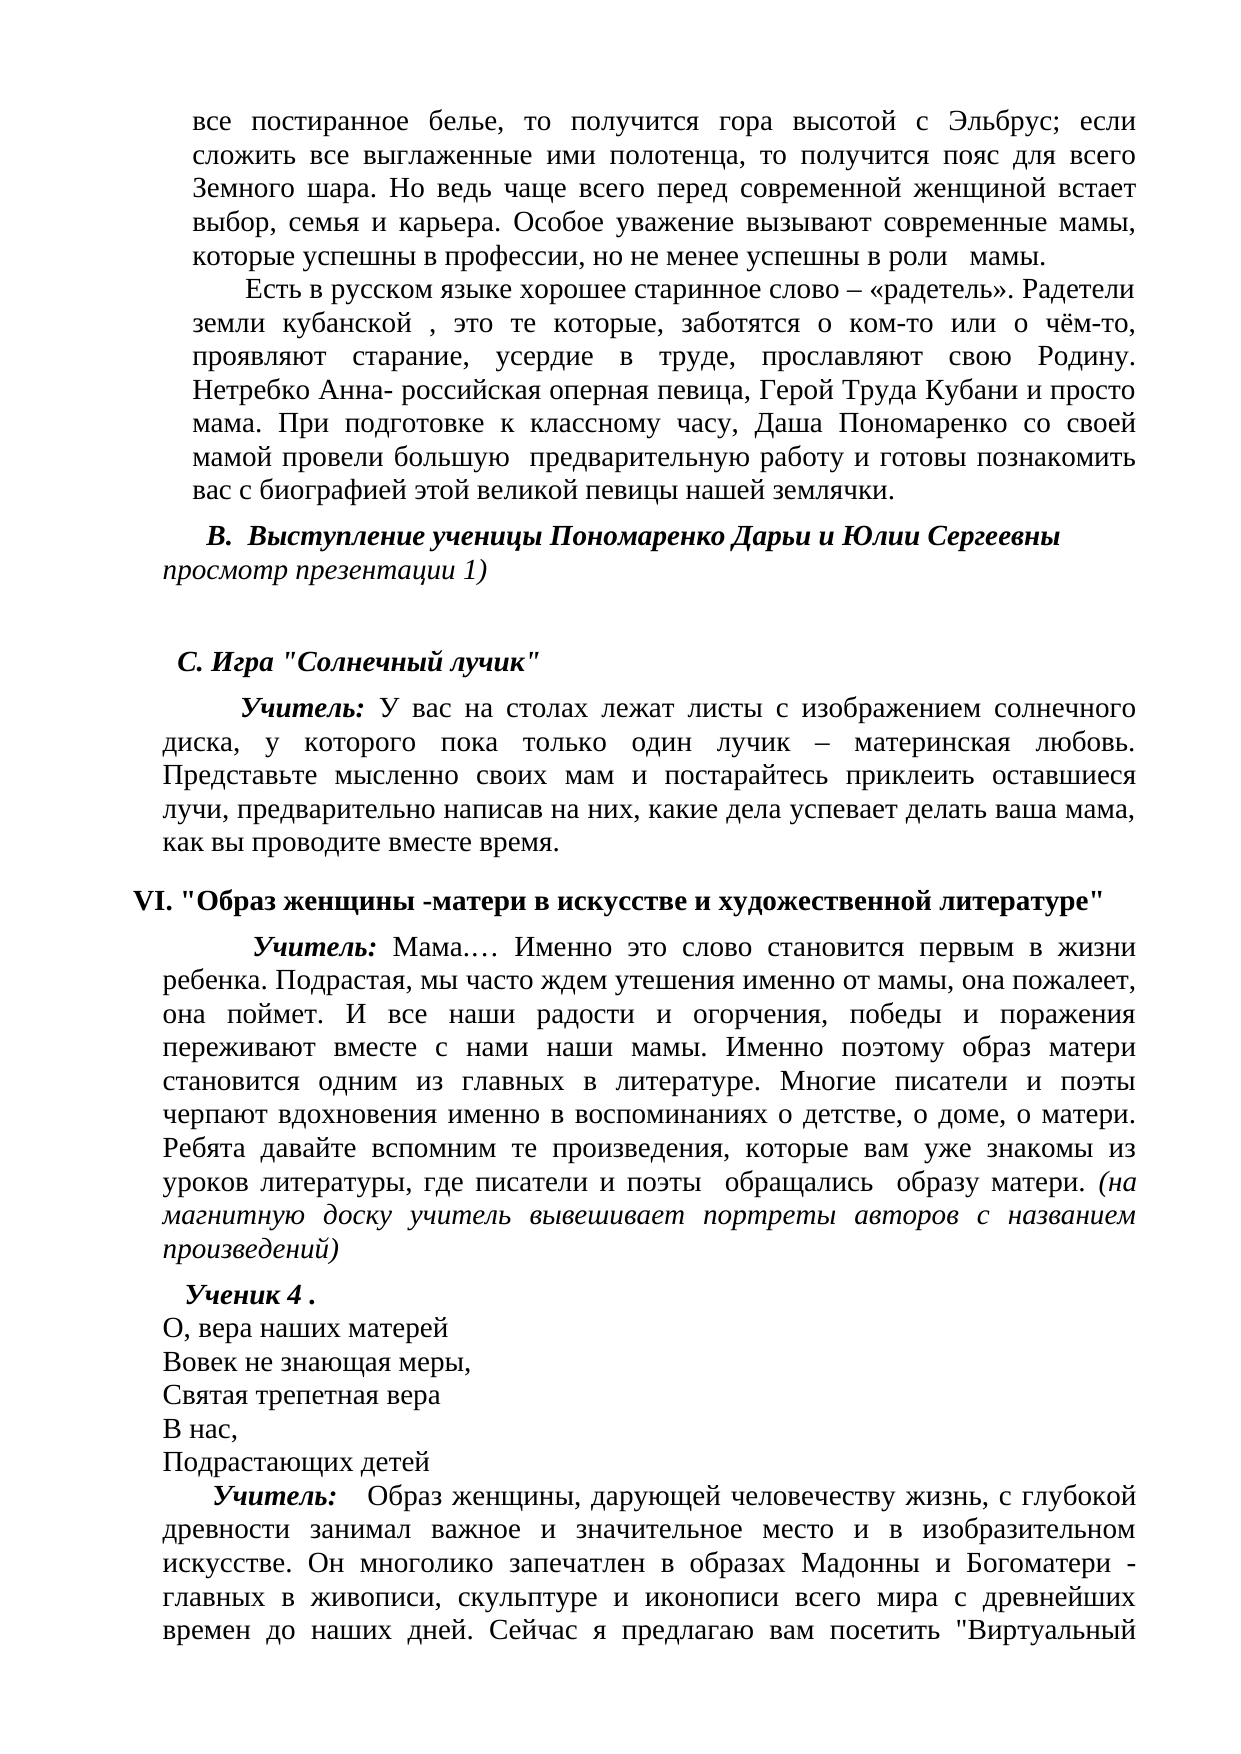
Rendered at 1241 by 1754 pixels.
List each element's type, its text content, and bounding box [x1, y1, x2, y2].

text VI. "Образ женщины -матери в искусстве и художественной литературе" [133, 883, 1137, 916]
text О, вера наших матерей [162, 1310, 1137, 1344]
text Святая трепетная вера [162, 1377, 1137, 1411]
text Учитель: Мама.… Именно это слово становится первым в жизни ребенка. Подрастая, мы часто ждем утешения именно от мамы, она пожалеет, она поймет. И все наши радости и огорчения, победы и поражения переживают вместе с нами наши мамы. Именно поэтому образ матери становится одним из главных в литературе. Многие писатели и поэты черпают вдохновения именно в воспоминаниях о детстве, о доме, о матери. Ребята давайте вспомним те произведения, которые вам уже знакомы из уроков литературы, где писатели и поэты обращались образу матери. (на магнитную доску учитель вывешивает портреты авторов с названием произведений) [162, 929, 1137, 1264]
text Есть в русском языке хорошее старинное слово – «радетель». Радетели земли кубанской , это те которые, заботятся о ком-то или о чём-то, проявляют старание, усердие в труде, прославляют свою Родину. Нетребко Анна- российская оперная певица, Герой Труда Кубани и просто мама. При подготовке к классному часу, Даша Пономаренко со своей мамой провели большую предварительную работу и готовы познакомить вас с биографией этой великой певицы нашей землячки. [192, 271, 1137, 506]
text В. Выступление ученицы Пономаренко Дарьи и Юлии Сергеевны просмотр презентации 1) [162, 518, 1137, 586]
text Ученик 4 . [162, 1277, 1137, 1310]
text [192, 103, 1137, 271]
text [162, 1478, 1137, 1646]
text Подрастающих детей [162, 1444, 1137, 1478]
text Учитель: У вас на столах лежат листы с изображением солнечного диска, у которого пока только один лучик – материнская любовь. Представьте мысленно своих мам и постарайтесь приклеить оставшиеся лучи, предварительно написав на них, какие дела успевает делать ваша мама, как вы проводите вместе время. [162, 690, 1137, 858]
text Вовек не знающая меры, [162, 1344, 1137, 1377]
text С. Игра "Солнечный лучик" [162, 644, 1137, 678]
text В нас, [162, 1411, 1137, 1444]
